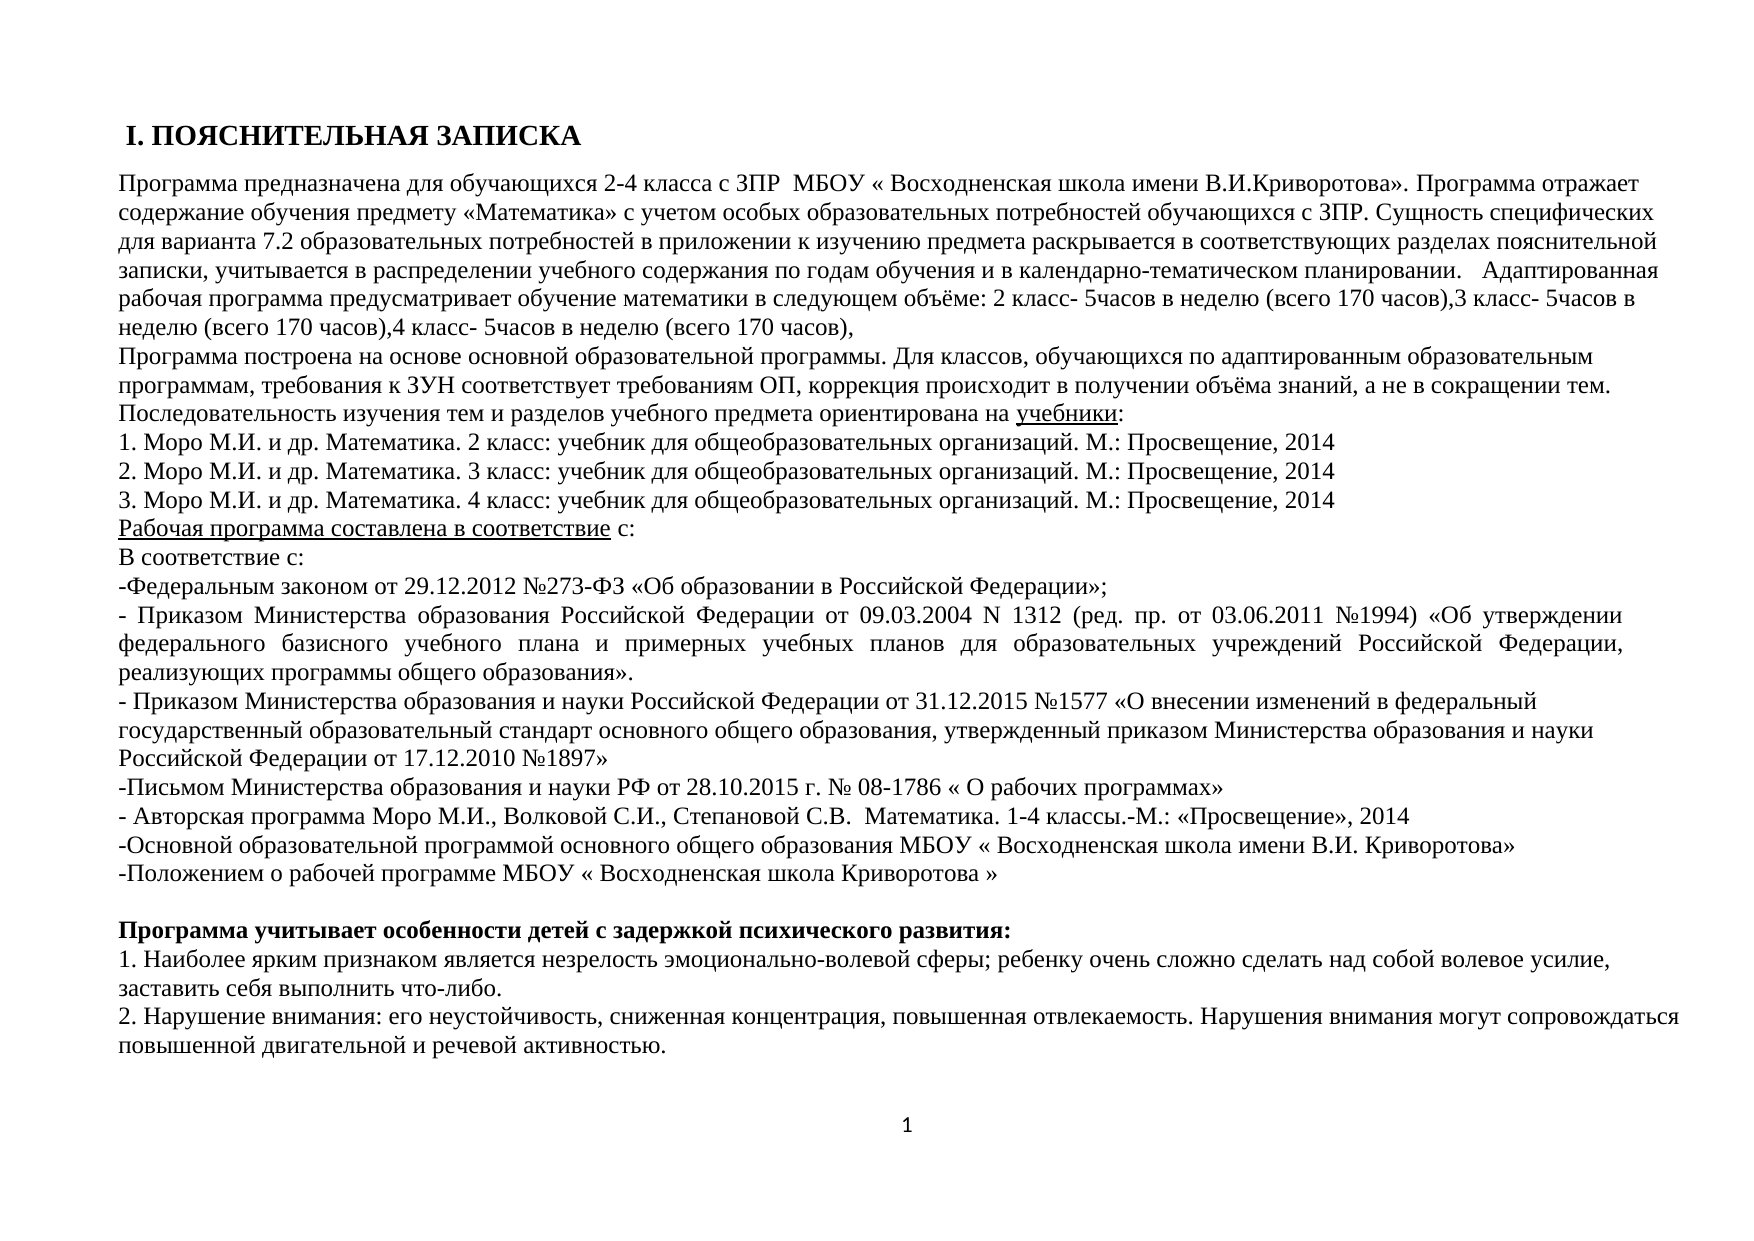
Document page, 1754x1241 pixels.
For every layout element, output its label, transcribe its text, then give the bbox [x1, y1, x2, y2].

text 3. Моро М.И. и др. Математика. 4 класс: учебник для общеобразовательных организаций. М.: Просвещение, 2014 [118, 485, 1695, 513]
text -Положением о рабочей программе МБОУ « Восходненская школа Криворотова » [118, 858, 1624, 887]
text 1. Наиболее ярким признаком является незрелость эмоционально-волевой сферы; ребенку очень сложно сделать над собой волевое усилие, заставить себя выполнить что-либо. [118, 944, 1695, 1001]
text Программа учитывает особенности детей с задержкой психического развития: [118, 915, 1695, 944]
text Рабочая программа составлена в соответствие с: [118, 513, 1695, 542]
text Программа построена на основе основной образовательной программы. Для классов, обучающихся по адаптированным образовательным программам, требования к ЗУН соответствует требованиям ОП, коррекция происходит в получении объёма знаний, а не в сокращении тем. [118, 341, 1695, 398]
text Программа предназначена для обучающихся 2-4 класса с ЗПР МБОУ « Восходненская школа имени В.И.Криворотова». Программа отражает содержание обучения предмету «Математика» с учетом особых образовательных потребностей обучающихся с ЗПР. Сущность специфических для варианта 7.2 образовательных потребностей в приложении к изучению предмета раскрывается в соответствующих разделах пояснительной записки, учитывается в распределении учебного содержания по годам обучения и в календарно-тематическом планировании. Адаптированная рабочая программа предусматривает обучение математики в следующем объёме: 2 класс- 5часов в неделю (всего 170 часов),3 класс- 5часов в неделю (всего 170 часов),4 класс- 5часов в неделю (всего 170 часов), [118, 168, 1695, 341]
text - Приказом Министерства образования Российской Федерации от 09.03.2004 N 1312 (ред. пр. от 03.06.2011 №1994) «Об утверждении федерального базисного учебного плана и примерных учебных планов для образовательных учреждений Российской Федерации, реализующих программы общего образования». [118, 600, 1624, 686]
text -Основной образовательной программой основного общего образования МБОУ « Восходненская школа имени В.И. Криворотова» [118, 830, 1624, 858]
text 2. Моро М.И. и др. Математика. 3 класс: учебник для общеобразовательных организаций. М.: Просвещение, 2014 [118, 456, 1695, 485]
text - Приказом Министерства образования и науки Российской Федерации от 31.12.2015 №1577 «О внесении изменений в федеральный государственный образовательный стандарт основного общего образования, утвержденный приказом Министерства образования и науки Российской Федерации от 17.12.2010 №1897» [118, 686, 1624, 772]
text -Письмом Министерства образования и науки РФ от 28.10.2015 г. № 08-1786 « О рабочих программах» [118, 772, 1624, 801]
text В соответствие с: [118, 542, 1695, 571]
text Последовательность изучения тем и разделов учебного предмета ориентирована на учебники: [118, 398, 1695, 427]
text - Авторская программа Моро М.И., Волковой С.И., Степановой С.В. Математика. 1-4 классы.-М.: «Просвещение», 2014 [118, 801, 1624, 830]
text 1. Моро М.И. и др. Математика. 2 класс: учебник для общеобразовательных организаций. М.: Просвещение, 2014 [118, 427, 1695, 456]
text I. ПОЯСНИТЕЛЬНАЯ ЗАПИСКА [118, 118, 1695, 152]
text 2. Нарушение внимания: его неустойчивость, сниженная концентрация, повышенная отвлекаемость. Нарушения внимания могут сопровождаться повышенной двигательной и речевой активностью. [118, 1001, 1695, 1059]
text -Федеральным законом от 29.12.2012 №273-ФЗ «Об образовании в Российской Федерации»; [118, 571, 1695, 600]
